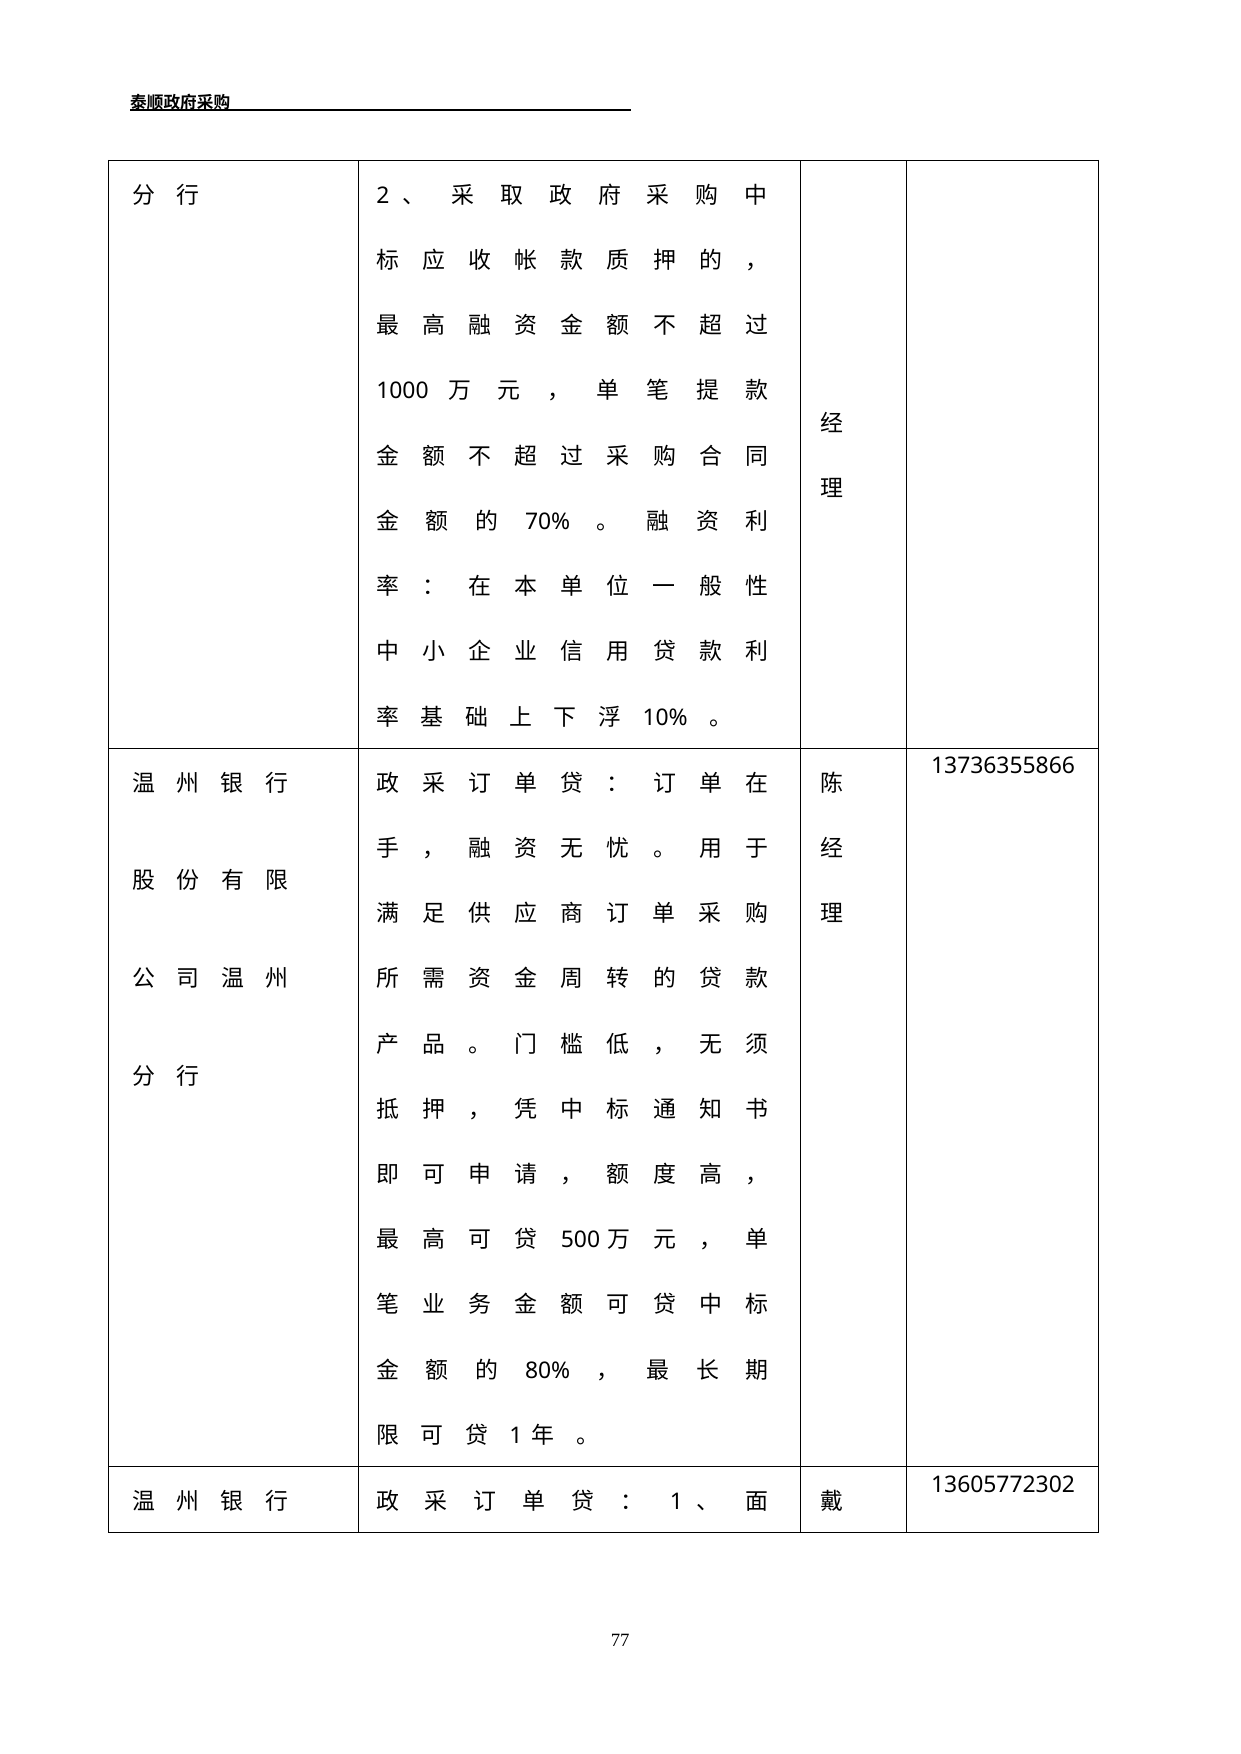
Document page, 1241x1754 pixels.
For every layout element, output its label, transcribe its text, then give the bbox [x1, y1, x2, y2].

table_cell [907, 161, 1098, 748]
table_cell 政采订单贷：订单在手，融资无忧。用于满足供应商订单采购所需资金周转的贷款产品。门槛低，无须抵押，凭中标通知书即可申请，额度高，最高可贷500万元，单笔业务金额可贷中标金额的80%，最长期限可贷1年。 [359, 749, 800, 1466]
table_cell 戴经理 [801, 1467, 906, 1532]
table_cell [359, 1467, 800, 1532]
table_cell 陈经理 [801, 749, 906, 1466]
table_cell 13736355866 [907, 749, 1098, 1466]
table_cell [359, 161, 800, 748]
table_cell 13605772302 [907, 1467, 1098, 1532]
table_cell 温州银行股份有限公司鹿城分行 [109, 1467, 358, 1532]
table_cell 温州银行股份有限公司温州分行 [109, 749, 358, 1466]
table_cell 兴业银行股份有限公司温州分行 [109, 161, 358, 748]
table_cell 张经理 陈经理 [801, 161, 906, 748]
